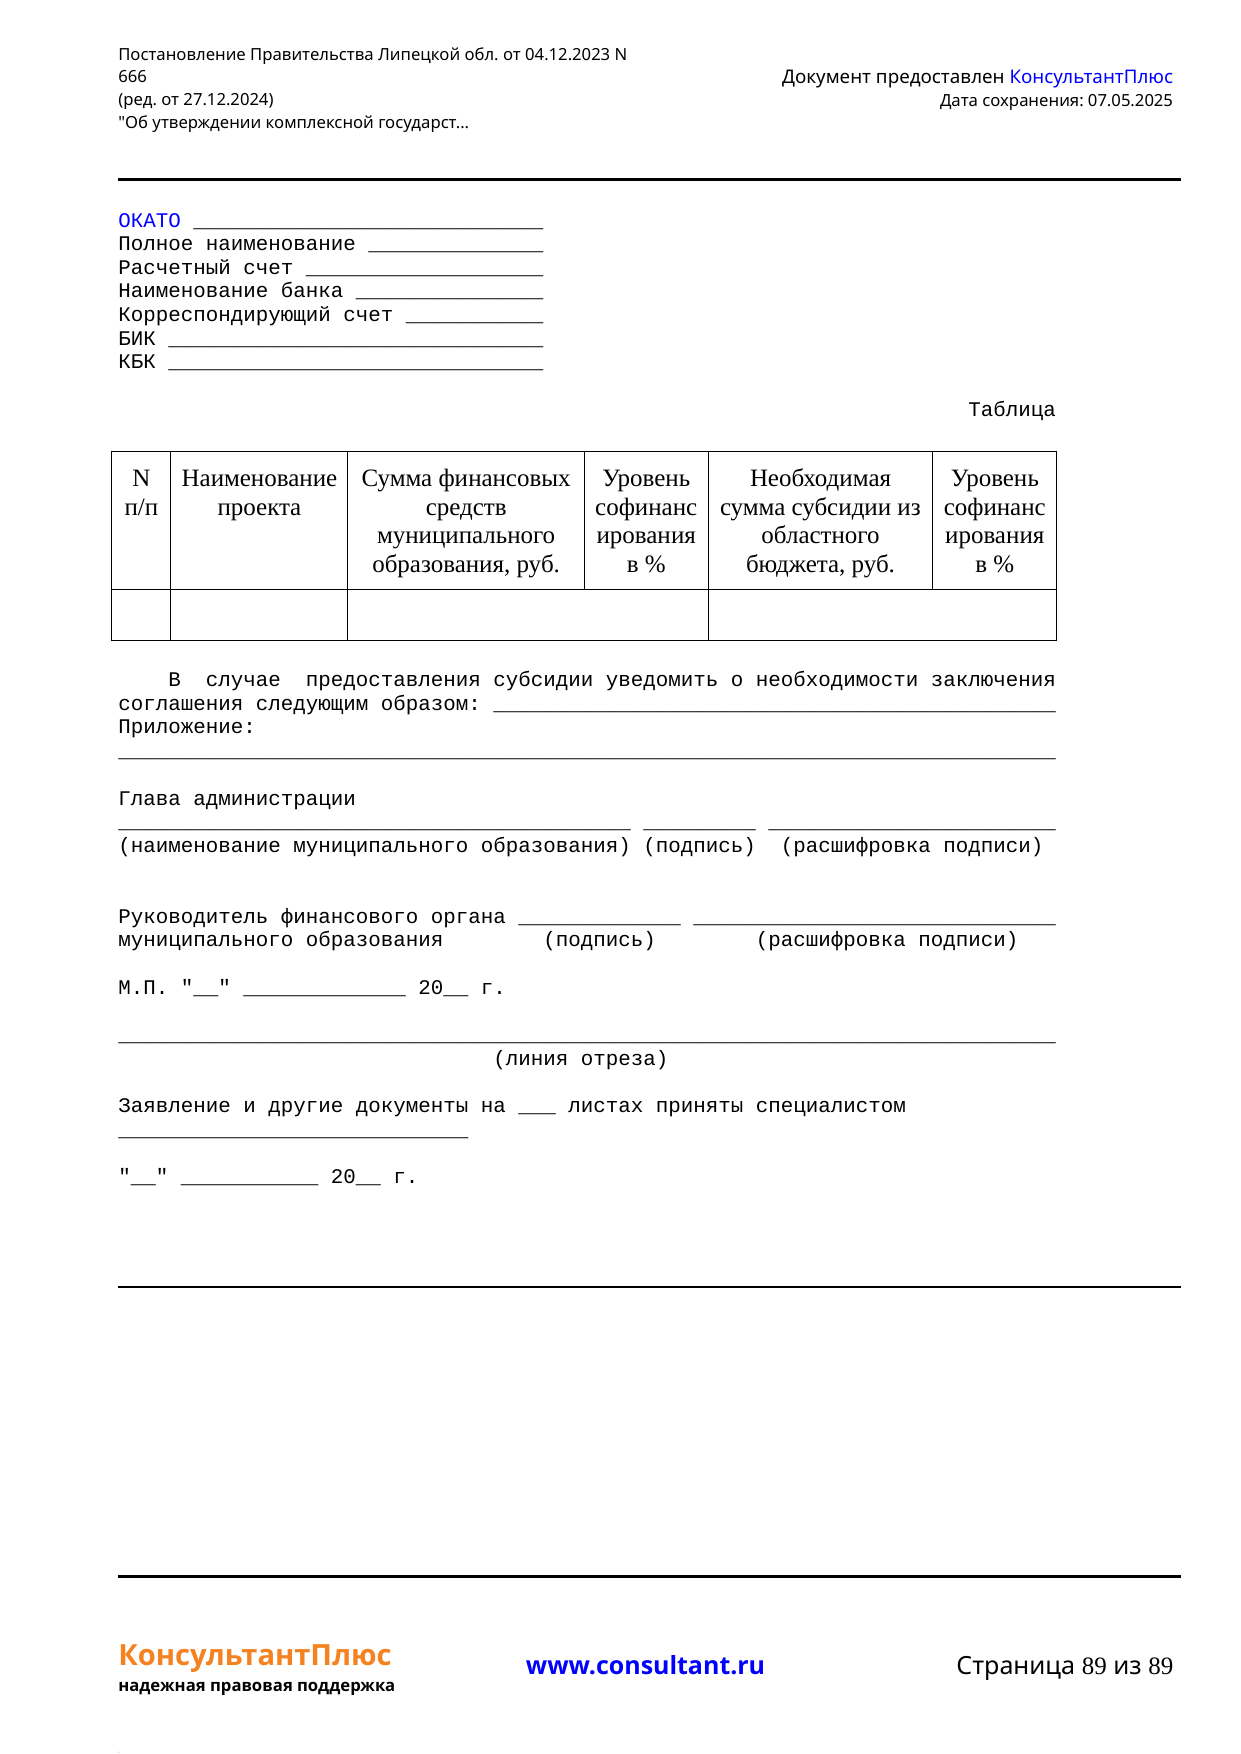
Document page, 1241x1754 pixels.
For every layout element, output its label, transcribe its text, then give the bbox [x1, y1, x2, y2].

text ОКАТО ____________________________ [118, 209, 1181, 233]
table_cell [709, 590, 932, 639]
text ___________________________________________________________________________ [118, 1024, 1181, 1048]
text М.П. "__" _____________ 20__ г. [118, 977, 1181, 1000]
text ____________________________ [118, 1118, 1181, 1142]
table_cell [171, 590, 347, 639]
text (линия отреза) [118, 1048, 1181, 1071]
table_cell [348, 590, 584, 639]
text В случае предоставления субсидии уведомить о необходимости заключения [118, 669, 1181, 693]
text БИК ______________________________ [118, 328, 1181, 351]
table_header Необходимая сумма субсидии из областного бюджета, руб. [709, 452, 932, 588]
table_header Сумма финансовых средств муниципального образования, руб. [348, 452, 584, 588]
text Приложение: [118, 717, 1181, 740]
table_header N п/п [112, 452, 170, 588]
text "__" ___________ 20__ г. [118, 1166, 1181, 1189]
table_header Наименование проекта [171, 452, 347, 588]
text ___________________________________________________________________________ [118, 740, 1181, 764]
text _________________________________________ _________ _______________________ [118, 811, 1181, 835]
text Наименование банка _______________ [118, 281, 1181, 304]
text КБК ______________________________ [118, 351, 1181, 375]
text муниципального образования (подпись) (расшифровка подписи) [118, 929, 1181, 953]
text Полное наименование ______________ [118, 233, 1181, 257]
table_cell [112, 590, 170, 639]
text Таблица [118, 399, 1181, 422]
text Руководитель финансового органа _____________ _____________________________ [118, 906, 1181, 929]
text (наименование муниципального образования) (подпись) (расшифровка подписи) [118, 835, 1181, 858]
table_header Уровень софинансирования в % [933, 452, 1056, 588]
table_cell [933, 590, 1056, 639]
text Заявление и другие документы на ___ листах приняты специалистом [118, 1095, 1181, 1118]
text Корреспондирующий счет ___________ [118, 304, 1181, 328]
text соглашения следующим образом: _____________________________________________ [118, 693, 1181, 717]
table_header Уровень софинансирования в % [585, 452, 708, 588]
text Расчетный счет ___________________ [118, 257, 1181, 281]
table_cell [584, 590, 708, 639]
text Глава администрации [118, 787, 1181, 811]
